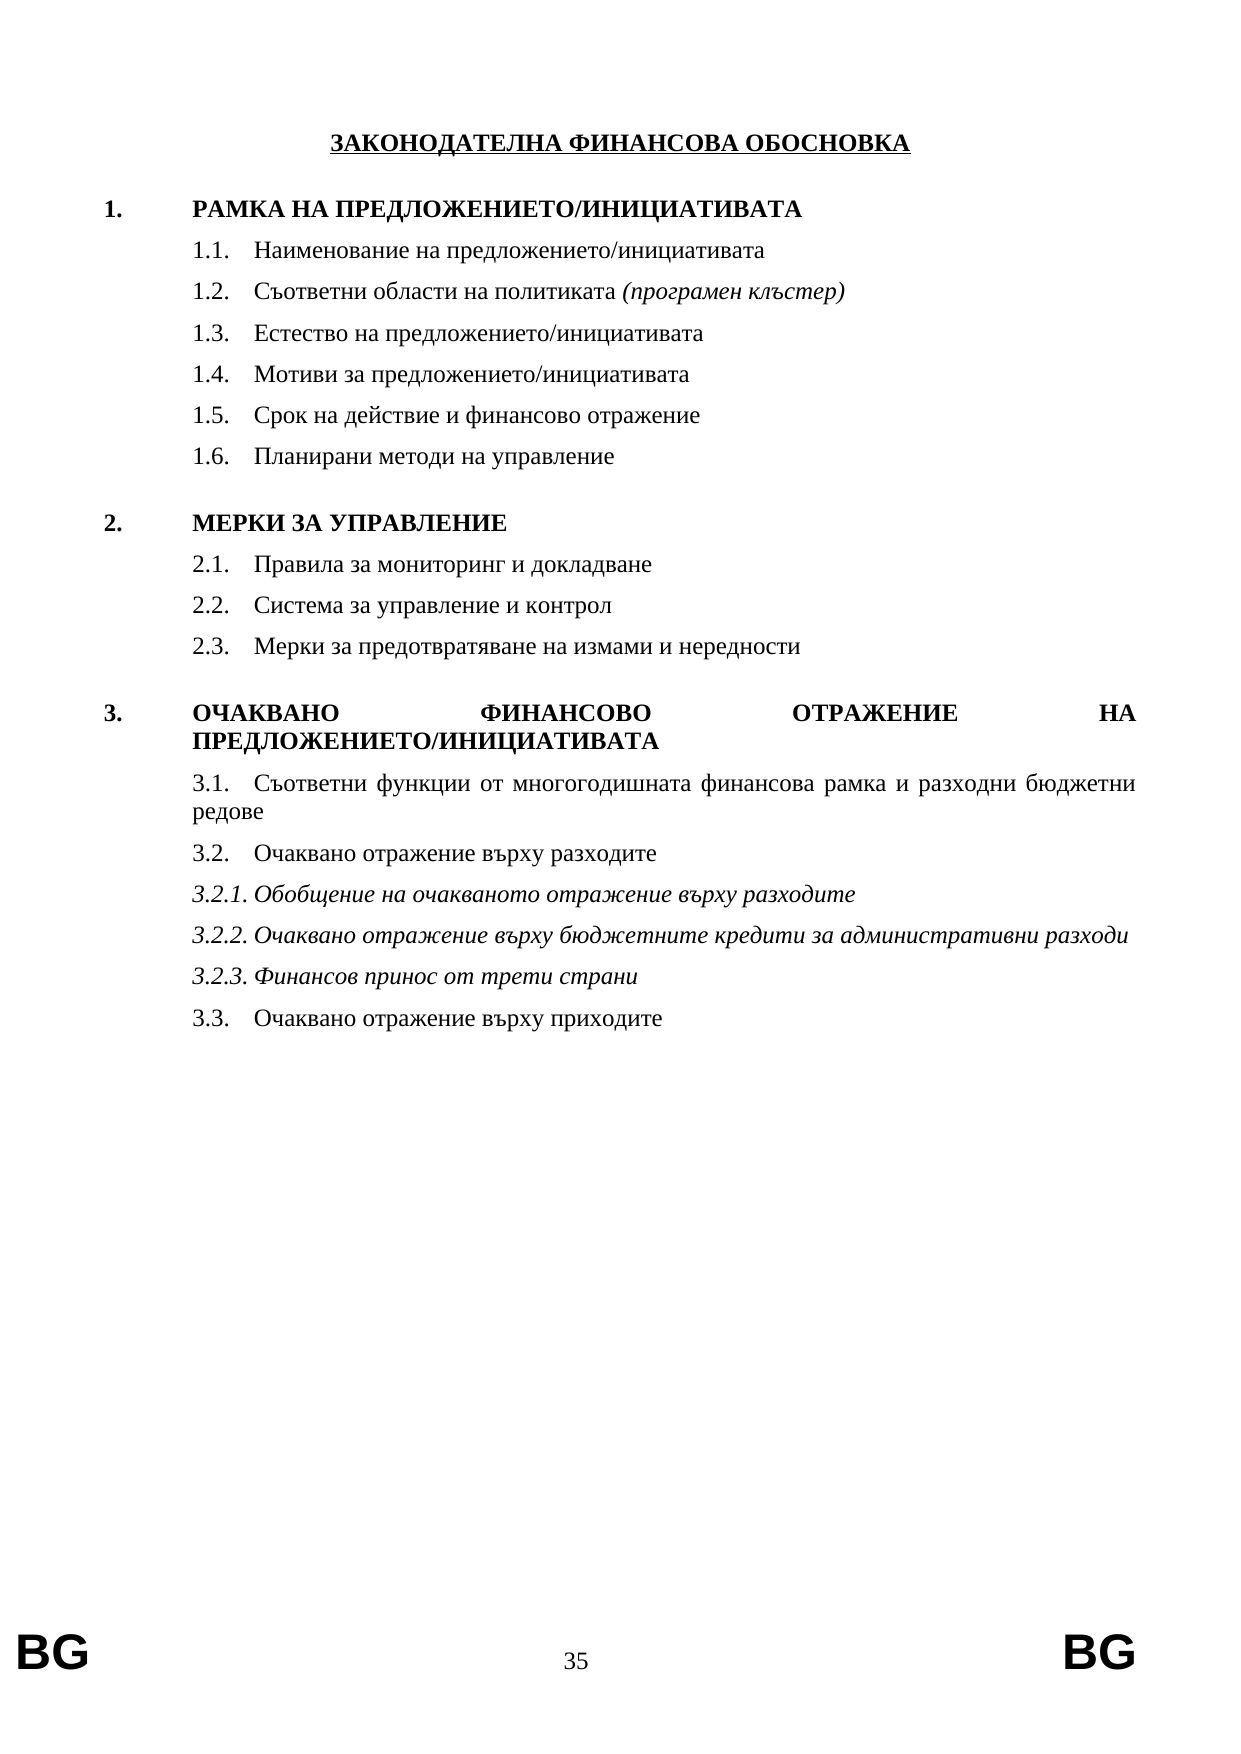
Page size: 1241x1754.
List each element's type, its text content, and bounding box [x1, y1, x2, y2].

subtitle 1. РАМКА НА ПРЕДЛОЖЕНИЕТО/ИНИЦИАТИВАТА [103, 194, 1137, 223]
subtitle 3.2.3. Финансов принос от трети страни [103, 961, 1137, 990]
subtitle 3.2.2. Очаквано отражение върху бюджетните кредити за административни разходи [103, 920, 1137, 949]
subtitle 2.2. Система за управление и контрол [103, 590, 1137, 619]
subtitle 3.3. Очаквано отражение върху приходите [103, 1003, 1137, 1031]
subtitle 1.1. Наименование на предложението/инициативата [103, 235, 1137, 264]
subtitle 3.2.1. Обобщение на очакваното отражение върху разходите [103, 879, 1137, 908]
subtitle 2. МЕРКИ ЗА УПРАВЛЕНИЕ [103, 508, 1137, 536]
text ЗАКОНОДАТЕЛНА ФИНАНСОВА ОБОСНОВКА [103, 128, 1137, 156]
subtitle 1.4. Мотиви за предложението/инициативата [103, 359, 1137, 388]
subtitle 3.2. Очаквано отражение върху разходите [103, 838, 1137, 866]
subtitle 2.3. Мерки за предотвратяване на измами и нередности [103, 631, 1137, 660]
subtitle 3.1. Съответни функции от многогодишната финансова рамка и разходни бюджетни редове [103, 768, 1137, 825]
subtitle 1.3. Естество на предложението/инициативата [103, 318, 1137, 346]
subtitle 2.1. Правила за мониторинг и докладване [103, 549, 1137, 578]
subtitle 3. ОЧАКВАНО ФИНАНСОВО ОТРАЖЕНИЕ НА ПРЕДЛОЖЕНИЕТО/ИНИЦИАТИВАТА [103, 698, 1137, 755]
subtitle 1.2. Съответни области на политиката (програмен клъстер) [103, 276, 1137, 305]
subtitle 1.6. Планирани методи на управление [103, 441, 1137, 470]
subtitle 1.5. Срок на действие и финансово отражение [103, 400, 1137, 429]
